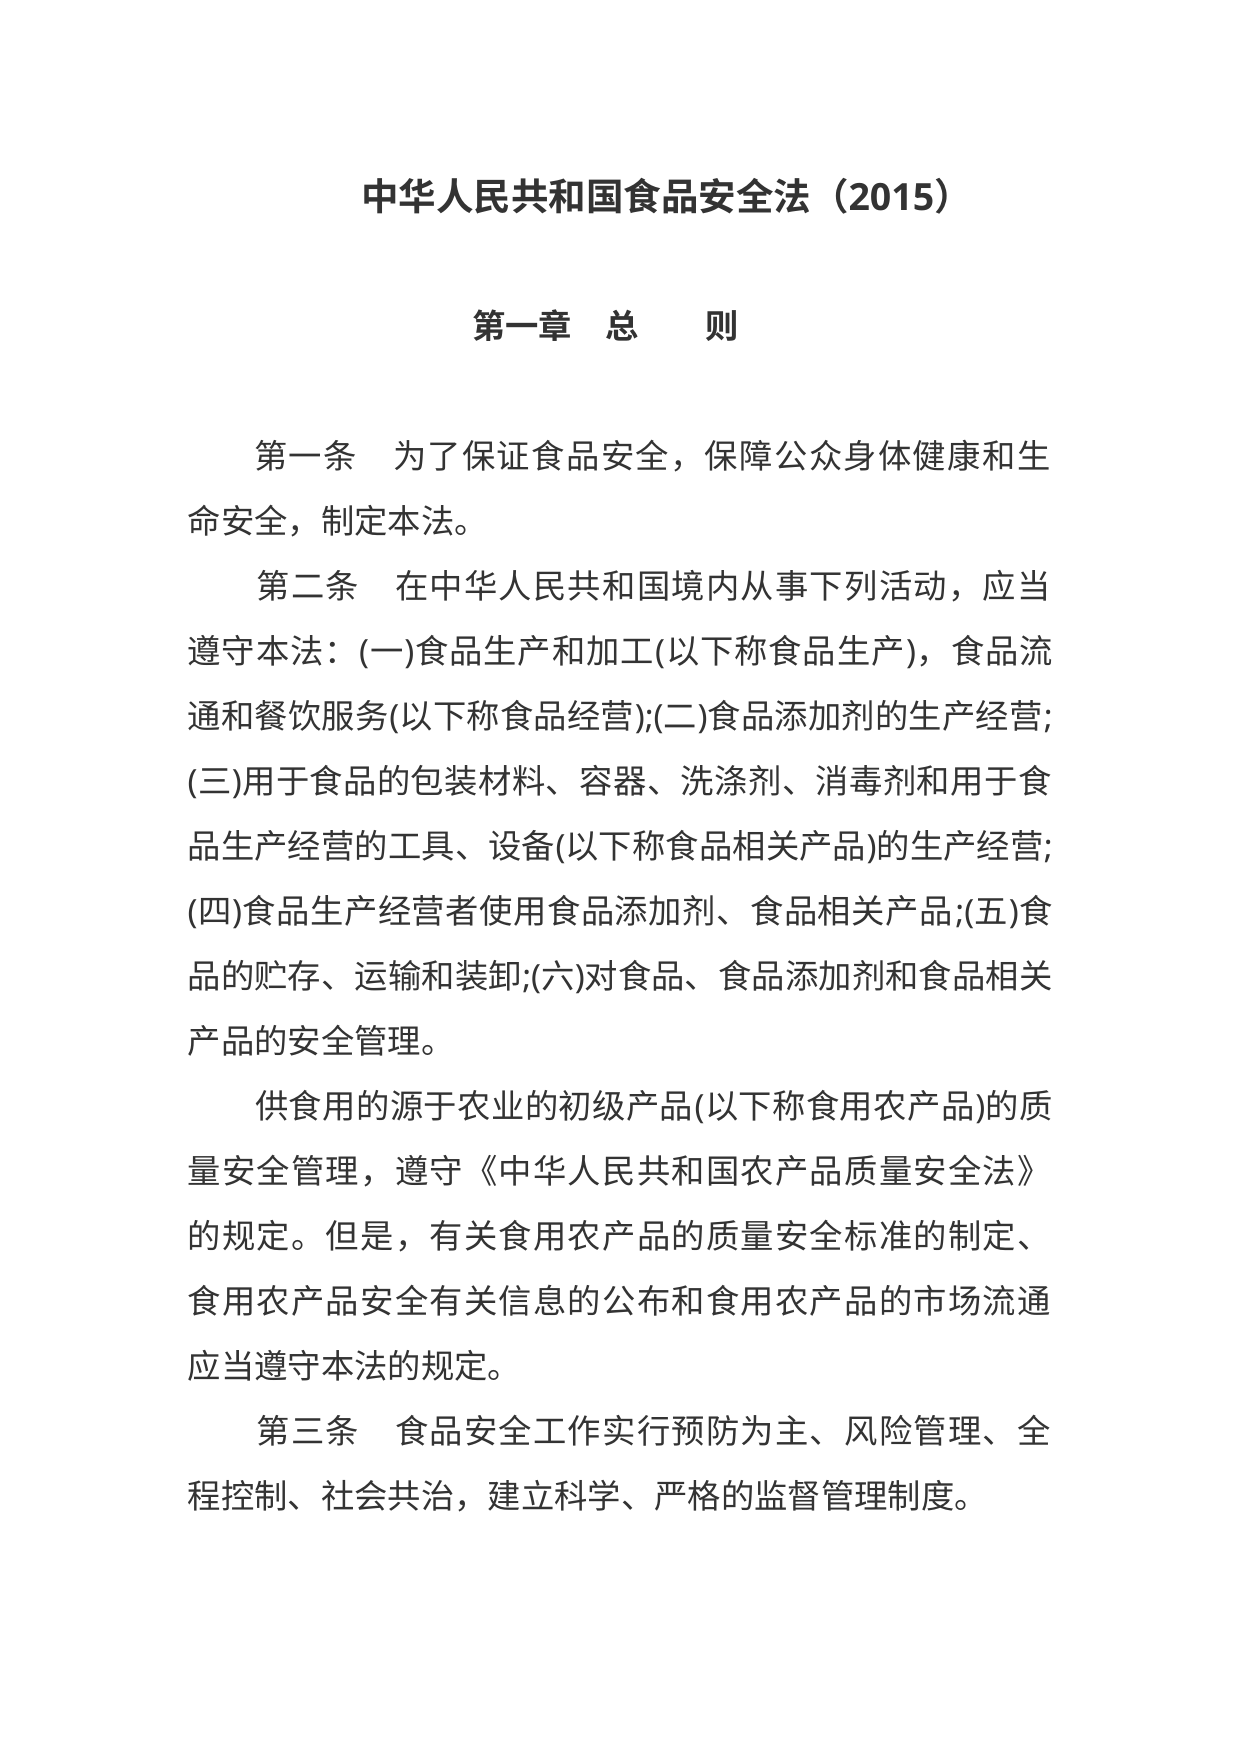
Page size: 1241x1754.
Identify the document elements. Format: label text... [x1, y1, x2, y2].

text 第一章 总 则 [187, 292, 1053, 357]
text 中华人民共和国食品安全法（2015） [187, 162, 1053, 227]
text 供食用的源于农业的初级产品(以下称食用农产品)的质量安全管理，遵守《中华人民共和国农产品质量安全法》的规定。但是，有关食用农产品的质量安全标准的制定、食用农产品安全有关信息的公布和食用农产品的市场流通，应当遵守本法的规定。 [187, 1072, 1053, 1397]
text 第一条 为了保证食品安全，保障公众身体健康和生命安全，制定本法。 第二条 在中华人民共和国境内从事下列活动，应当遵守本法：(一)食品生产和加工(以下称食品生产)，食品流通和餐饮服务(以下称食品经营);(二)食品添加剂的生产经营;(三)用于食品的包装材料、容器、洗涤剂、消毒剂和用于食品生产经营的工具、设备(以下称食品相关产品)的生产经营;(四)食品生产经营者使用食品添加剂、食品相关产品;(五)食品的贮存、运输和装卸;(六)对食品、食品添加剂和食品相关产品的安全管理。 [187, 422, 1053, 1072]
text 第三条 食品安全工作实行预防为主、风险管理、全程控制、社会共治，建立科学、严格的监督管理制度。 [187, 1397, 1053, 1527]
